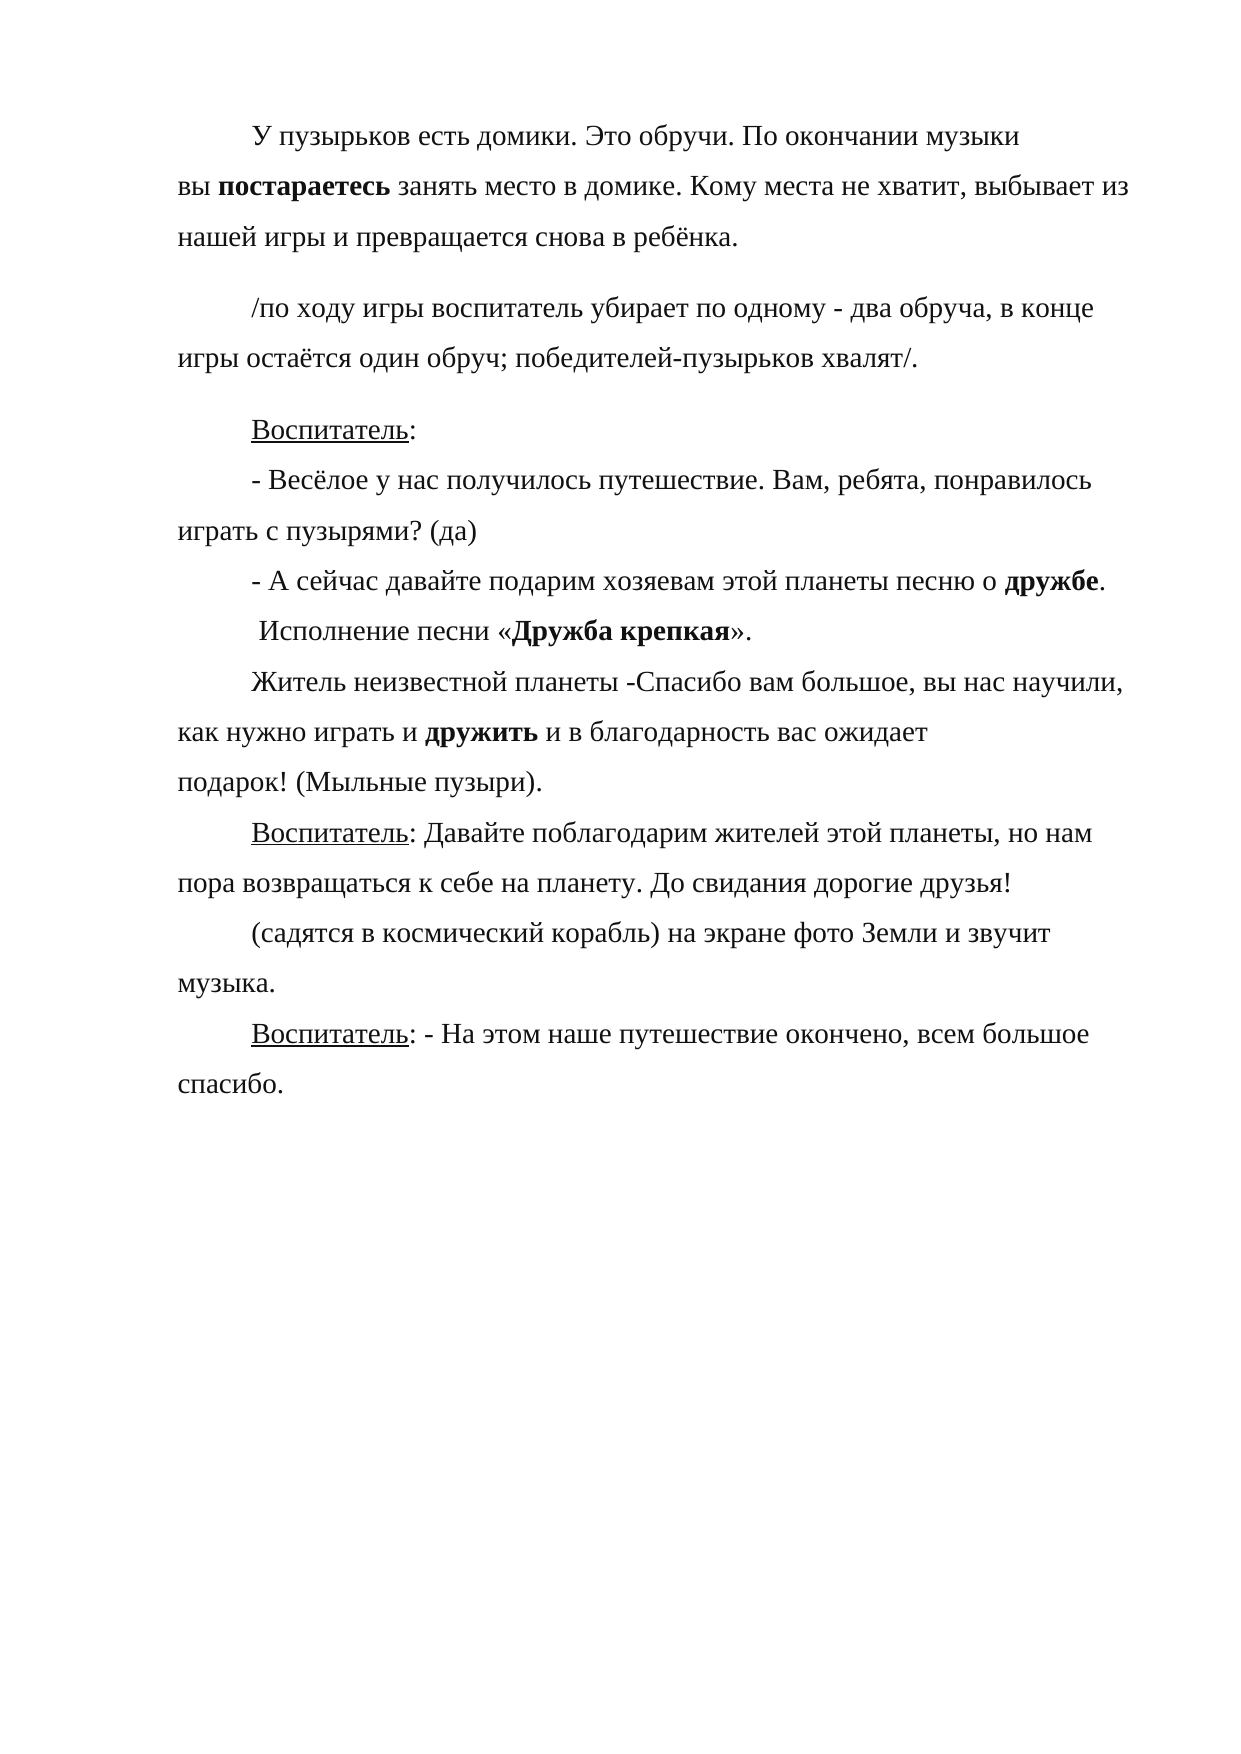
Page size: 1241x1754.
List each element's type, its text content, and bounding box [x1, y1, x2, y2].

text Исполнение песни «Дружба крепкая». [177, 613, 1152, 647]
text - А сейчас давайте подарим хозяевам этой планеты песню о дружбе. [177, 563, 1152, 597]
text - Весёлое у нас получилось путешествие. Вам, ребята, понравилось играть с пузырями? (да) [177, 462, 1152, 546]
text У пузырьков есть домики. Это обручи. По окончании музыки вы постараетесь занять место в домике. Кому места не хватит, выбывает из нашей игры и превращается снова в ребёнка. [177, 118, 1152, 252]
text /по ходу игры воспитатель убирает по одному - два обруча, в конце игры остаётся один обруч; победителей-пузырьков хвалят/. [177, 290, 1152, 374]
text Воспитатель: [177, 412, 1152, 446]
text (садятся в космический корабль) на экране фото Земли и звучит музыка. [177, 915, 1152, 999]
text Воспитатель: - На этом наше путешествие окончено, всем большое спасибо. [177, 1016, 1152, 1100]
text Воспитатель: Давайте поблагодарим жителей этой планеты, но нам пора возвращаться к себе на планету. До свидания дорогие друзья! [177, 815, 1152, 898]
text Житель неизвестной планеты -Спасибо вам большое, вы нас научили, как нужно играть и дружить и в благодарность вас ожидает подарок! (Мыльные пузыри). [177, 664, 1152, 798]
